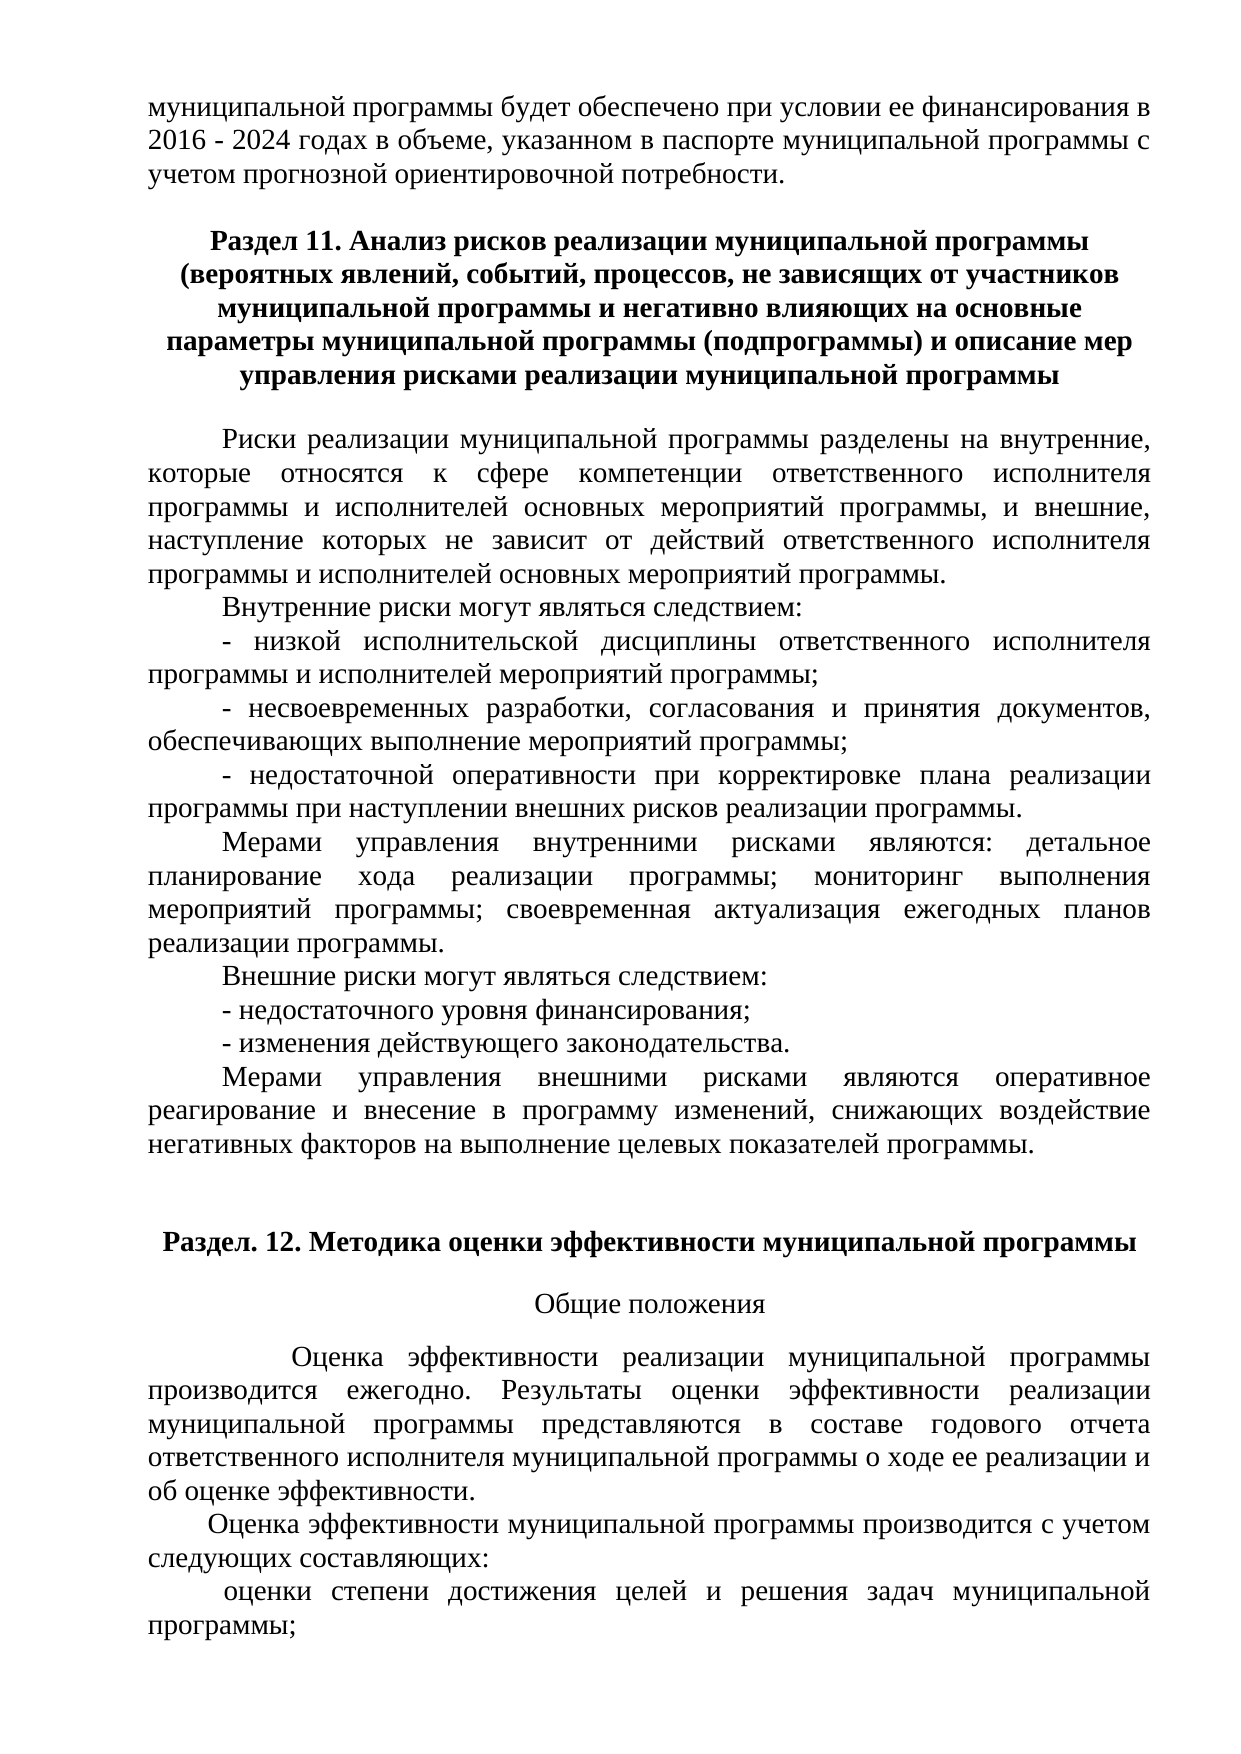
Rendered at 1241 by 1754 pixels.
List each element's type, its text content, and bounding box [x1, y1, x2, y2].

text Мерами управления внешними рисками являются оперативное реагирование и внесение в программу изменений, снижающих воздействие негативных факторов на выполнение целевых показателей программы. [148, 1059, 1152, 1159]
text оценки степени достижения целей и решения задач муниципальной программы; [148, 1573, 1152, 1641]
text - недостаточной оперативности при корректировке плана реализации программы при наступлении внешних рисков реализации программы. [148, 757, 1152, 824]
text Риски реализации муниципальной программы разделены на внутренние, которые относятся к сфере компетенции ответственного исполнителя программы и исполнителей основных мероприятий программы, и внешние, наступление которых не зависит от действий ответственного исполнителя программы и исполнителей основных мероприятий программы. [148, 422, 1152, 589]
text - несвоевременных разработки, согласования и принятия документов, обеспечивающих выполнение мероприятий программы; [148, 690, 1152, 757]
text Раздел 11. Анализ рисков реализации муниципальной программы (вероятных явлений, событий, процессов, не зависящих от участников муниципальной программы и негативно влияющих на основные параметры муниципальной программы (подпрограммы) и описание мер управления рисками реализации муниципальной программы [148, 223, 1152, 391]
text Общие положения [148, 1286, 1152, 1319]
text - изменения действующего законодательства. [148, 1025, 1152, 1059]
text Раздел. 12. Методика оценки эффективности муниципальной программы [148, 1224, 1152, 1257]
text Оценка эффективности муниципальной программы производится с учетом следующих составляющих: [148, 1506, 1152, 1573]
text - низкой исполнительской дисциплины ответственного исполнителя программы и исполнителей мероприятий программы; [148, 623, 1152, 690]
text Мерами управления внутренними рисками являются: детальное планирование хода реализации программы; мониторинг выполнения мероприятий программы; своевременная актуализация ежегодных планов реализации программы. [148, 824, 1152, 958]
text Внешние риски могут являться следствием: [148, 958, 1152, 992]
text - недостаточного уровня финансирования; [148, 992, 1152, 1025]
text Внутренние риски могут являться следствием: [148, 589, 1152, 623]
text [148, 89, 1152, 189]
text Оценка эффективности реализации муниципальной программы производится ежегодно. Результаты оценки эффективности реализации муниципальной программы представляются в составе годового отчета ответственного исполнителя муниципальной программы о ходе ее реализации и об оценке эффективности. [148, 1339, 1152, 1506]
